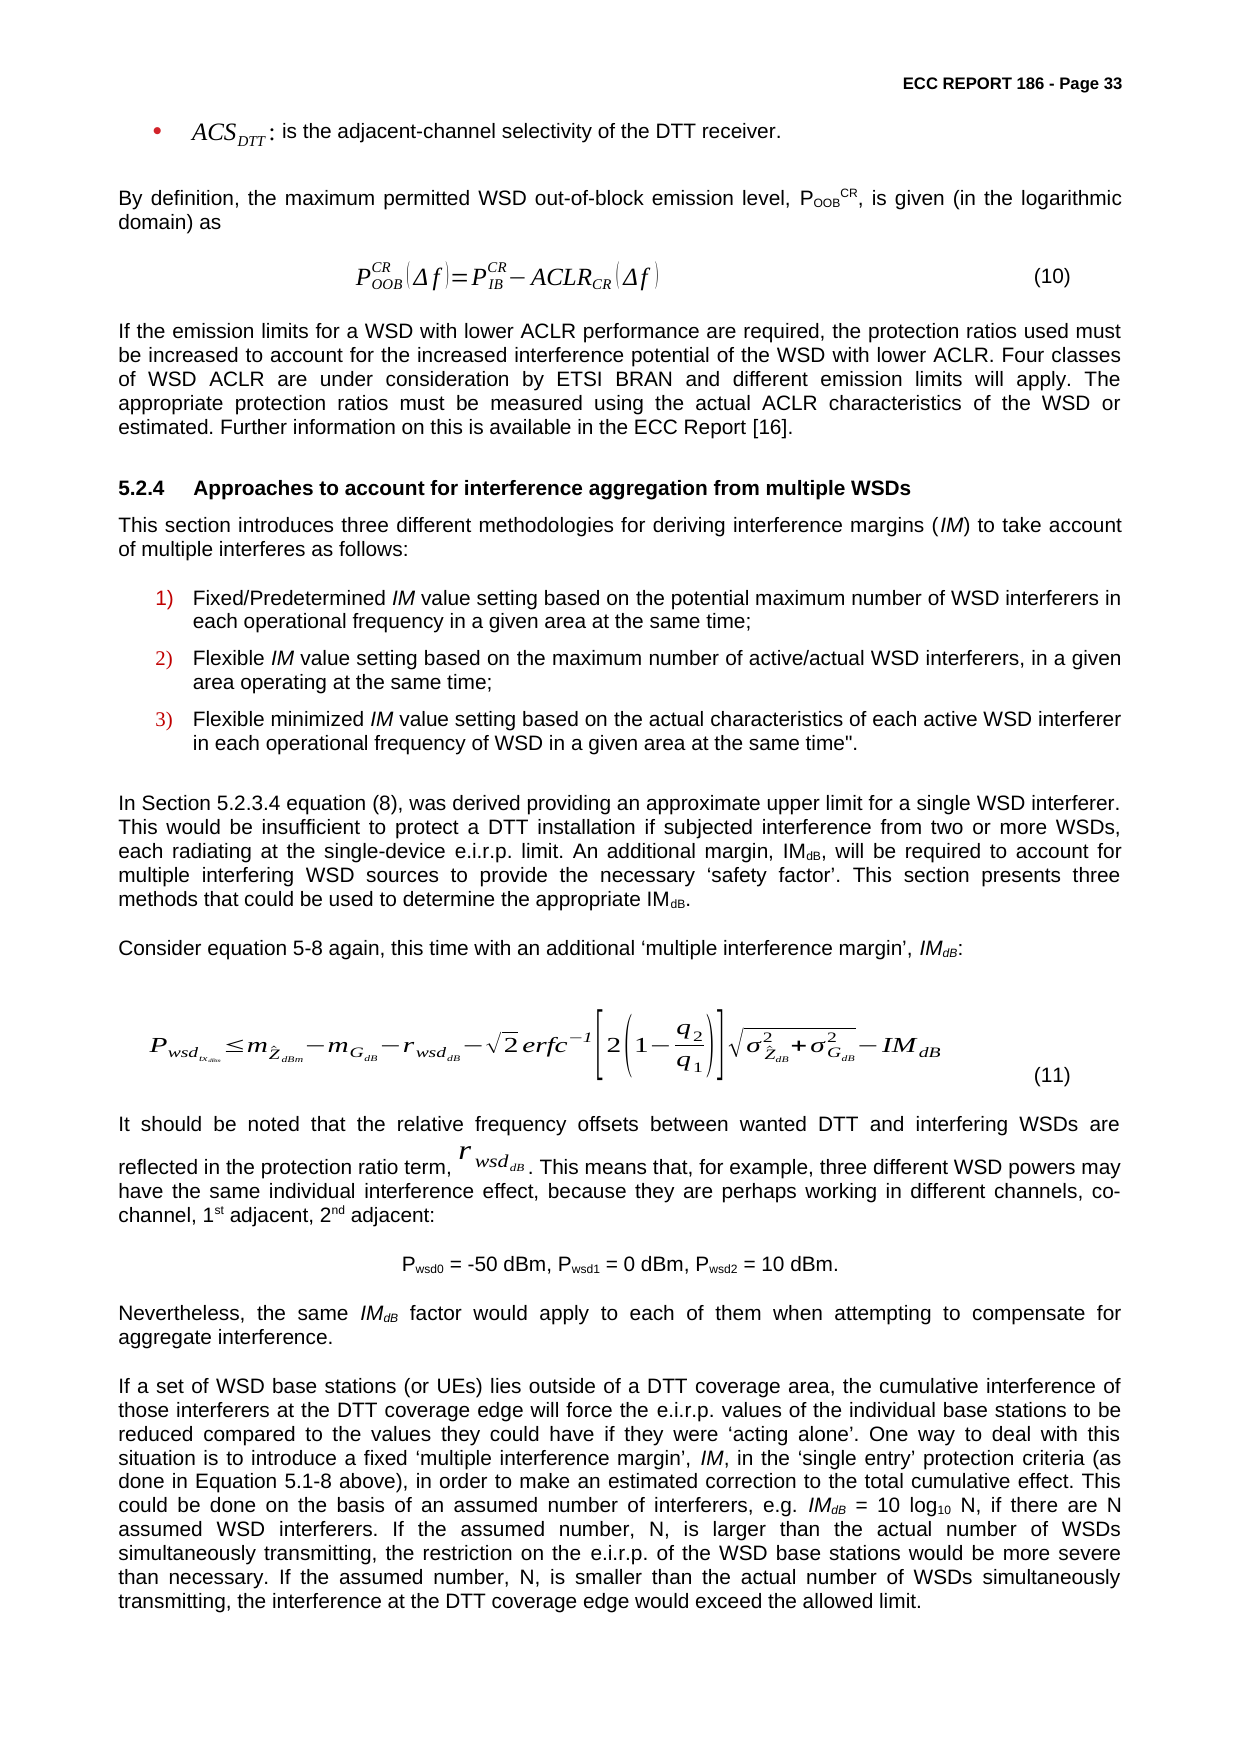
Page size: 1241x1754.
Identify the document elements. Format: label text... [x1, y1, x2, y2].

text Consider equation 5-8 again, this time with an additional ‘multiple interference margin’, IMdB: [118, 936, 1122, 960]
text By definition, the maximum permitted WSD out-of-block emission level, POOBCR, is given (in the logarithmic domain) as [118, 186, 1122, 234]
text It should be noted that the relative frequency offsets between wanted DTT and interfering WSDs are reflected in the protection ratio term, . This means that, for example, three different WSD powers may have the same individual interference effect, because they are perhaps working in different channels, co-channel, 1st adjacent, 2nd adjacent: [118, 1111, 1122, 1227]
text In Section 5.2.3.4 equation (8), was derived providing an approximate upper limit for a single WSD interferer. This would be insufficient to protect a DTT installation if subjected interference from two or more WSDs, each radiating at the single-device e.i.r.p. limit. An additional margin, IMdB, will be required to account for multiple interfering WSD sources to provide the necessary ‘safety factor’. This section presents three methods that could be used to determine the appropriate IMdB. [118, 791, 1122, 911]
text If a set of WSD base stations (or UEs) lies outside of a DTT coverage area, the cumulative interference of those interferers at the DTT coverage edge will force the e.i.r.p. values of the individual base stations to be reduced compared to the values they could have if they were ‘acting alone’. One way to deal with this situation is to introduce a fixed ‘multiple interference margin’, IM, in the ‘single entry’ protection criteria (as done in Equation 5.1-8 above), in order to make an estimated correction to the total cumulative effect. This could be done on the basis of an assumed number of interferers, e.g. IMdB = 10 log10 N, if there are N assumed WSD interferers. If the assumed number, N, is larger than the actual number of WSDs simultaneously transmitting, the restriction on the e.i.r.p. of the WSD base stations would be more severe than necessary. If the assumed number, N, is smaller than the actual number of WSDs simultaneously transmitting, the interference at the DTT coverage edge would exceed the allowed limit. [118, 1373, 1122, 1613]
text Nevertheless, the same IMdB factor would apply to each of them when attempting to compensate for aggregate interference. [118, 1301, 1122, 1348]
list Flexible minimized IM value setting based on the actual characteristics of each active WSD interferer in each operational frequency of WSD in a given area at the same time". [155, 706, 1122, 754]
text (11) [148, 985, 1122, 1086]
subtitle Approaches to account for interference aggregation from multiple WSDs [118, 476, 1122, 500]
list is the adjacent-channel selectivity of the DTT receiver. [153, 118, 1122, 149]
text If the emission limits for a WSD with lower ACLR performance are required, the protection ratios used must be increased to account for the increased interference potential of the WSD with lower ACLR. Four classes of WSD ACLR are under consideration by ETSI BRAN and different emission limits will apply. The appropriate protection ratios must be measured using the actual ACLR characteristics of the WSD or estimated. Further information on this is available in the ECC Report [16]. [118, 319, 1122, 438]
text Pwsd0 = -50 dBm, Pwsd1 = 0 dBm, Pwsd2 = 10 dBm. [118, 1252, 1122, 1276]
text This section introduces three different methodologies for deriving interference margins (IM) to take account of multiple interferes as follows: [118, 512, 1122, 560]
list Flexible IM value setting based on the maximum number of active/actual WSD interferers, in a given area operating at the same time; [155, 646, 1122, 694]
text (10) [354, 259, 1122, 294]
list Fixed/Predetermined IM value setting based on the potential maximum number of WSD interferers in each operational frequency in a given area at the same time; [155, 585, 1122, 633]
